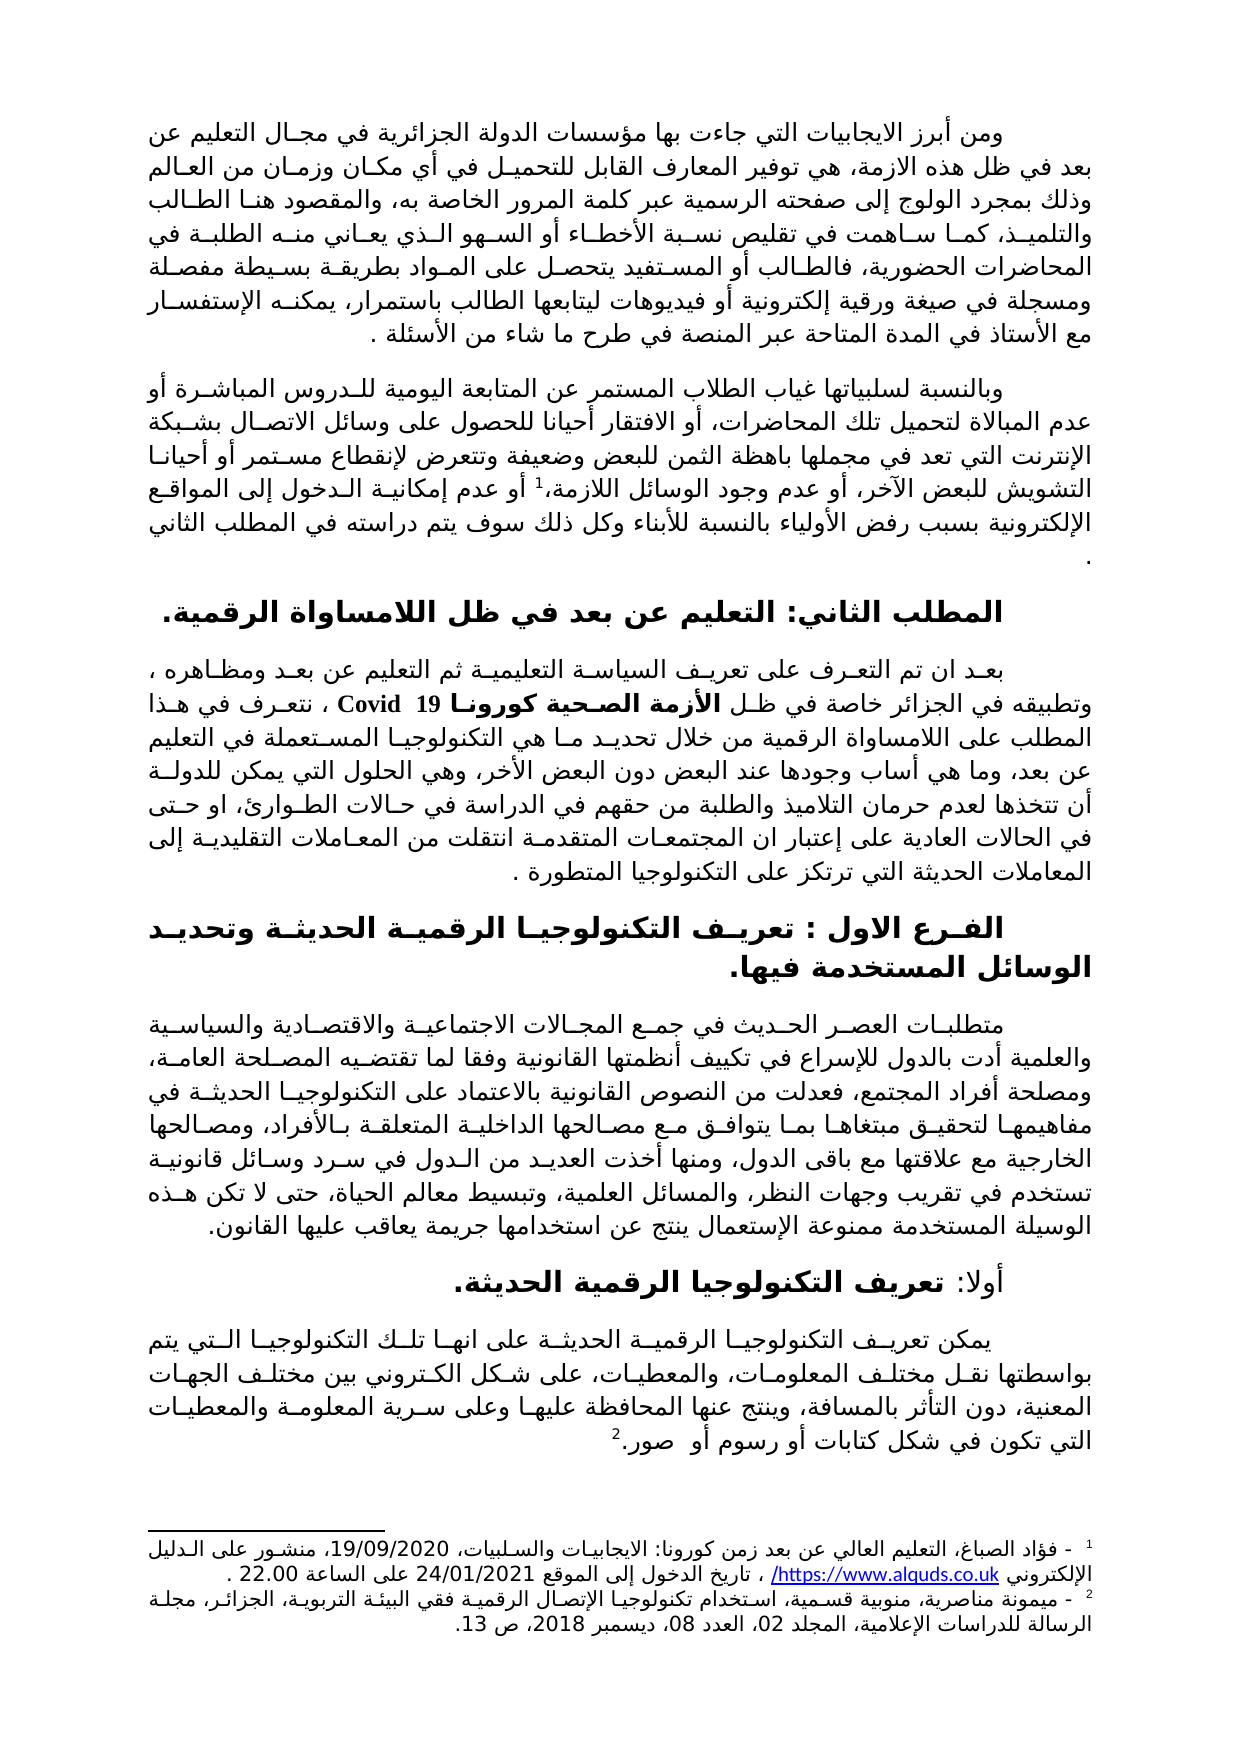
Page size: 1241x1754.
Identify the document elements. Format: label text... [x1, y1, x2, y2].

text وبالنسبة لسلبياتها غياب الطلاب المستمر عن المتابعة اليومية للدروس المباشرة أو عدم المبالاة لتحميل تلك المحاضرات، أو الافتقار أحيانا للحصول على وسائل الاتصال بشبكة الإنترنت التي تعد في مجملها باهظة الثمن للبعض وضعيفة وتتعرض لإنقطاع مستمر أو أحيانا التشويش للبعض الآخر، أو عدم وجود الوسائل اللازمة، أو عدم إمكانية الدخول إلى المواقع الإلكترونية بسبب رفض الأولياء بالنسبة للأبناء وكل ذلك سوف يتم دراسته في المطلب الثاني . [148, 374, 1092, 571]
text متطلبات العصر الحديث في جمع المجالات الاجتماعية والاقتصادية والسياسية والعلمية أدت بالدول للإسراع في تكييف أنظمتها القانونية وفقا لما تقتضيه المصلحة العامة، ومصلحة أفراد المجتمع، فعدلت من النصوص القانونية بالاعتماد على التكنولوجيا الحديثة في مفاهيمها لتحقيق مبتغاها بما يتوافق مع مصالحها الداخلية المتعلقة بالأفراد، ومصالحها الخارجية مع علاقتها مع باقى الدول، ومنها أخذت العديد من الدول في سرد وسائل قانونية تستخدم في تقريب وجهات النظر، والمسائل العلمية، وتبسيط معالم الحياة، حتى لا تكن هذه الوسيلة المستخدمة ممنوعة الإستعمال ينتج عن استخدامها جريمة يعاقب عليها القانون. [148, 1010, 1092, 1241]
text الفرع الاول : تعريف التكنولوجيا الرقمية الحديثة وتحديد الوسائل المستخدمة فيها. [148, 911, 1092, 984]
text يمكن تعريف التكنولوجيا الرقمية الحديثة على انها تلك التكنولوجيا التي يتم بواسطتها نقل مختلف المعلومات، والمعطيات، على شكل الكتروني بين مختلف الجهات المعنية، دون التأثر بالمسافة، وينتج عنها المحافظة عليها وعلى سرية المعلومة والمعطيات التي تكون في شكل كتابات أو رسوم أو صور. [148, 1326, 1092, 1455]
text ومن أبرز الايجابيات التي جاءت بها مؤسسات الدولة الجزائرية في مجال التعليم عن بعد في ظل هذه الازمة، هي توفير المعارف القابل للتحميل في أي مكان وزمان من العالم وذلك بمجرد الولوج إلى صفحته الرسمية عبر كلمة المرور الخاصة به، والمقصود هنا الطالب والتلميذ، كما ساهمت في تقليص نسبة الأخطاء أو السهو الذي يعاني منه الطلبة في المحاضرات الحضورية، فالطالب أو المستفيد يتحصل على المواد بطريقة بسيطة مفصلة ومسجلة في صيغة ورقية إلكترونية أو فيديوهات ليتابعها الطالب باستمرار، يمكنه الإستفسار مع الأستاذ في المدة المتاحة عبر المنصة في طرح ما شاء من الأسئلة . [148, 118, 1092, 348]
text بعد ان تم التعرف على تعريف السياسة التعليمية ثم التعليم عن بعد ومظاهره ، وتطبيقه في الجزائر خاصة في ظل الأزمة الصحية كورونا Covid 19 ، نتعرف في هذا المطلب على اللامساواة الرقمية من خلال تحديد ما هي التكنولوجيا المستعملة في التعليم عن بعد، وما هي أساب وجودها عند البعض دون البعض الأخر، وهي الحلول التي يمكن للدولة أن تتخذها لعدم حرمان التلاميذ والطلبة من حقهم في الدراسة في حالات الطوارئ، او حتى في الحالات العادية على إعتبار ان المجتمعات المتقدمة انتقلت من المعاملات التقليدية إلى المعاملات الحديثة التي ترتكز على التكنولوجيا المتطورة . [148, 656, 1092, 886]
text المطلب الثاني: التعليم عن بعد في ظل اللامساواة الرقمية. [148, 596, 1092, 630]
text أولا: تعريف التكنولوجيا الرقمية الحديثة. [148, 1266, 1092, 1300]
